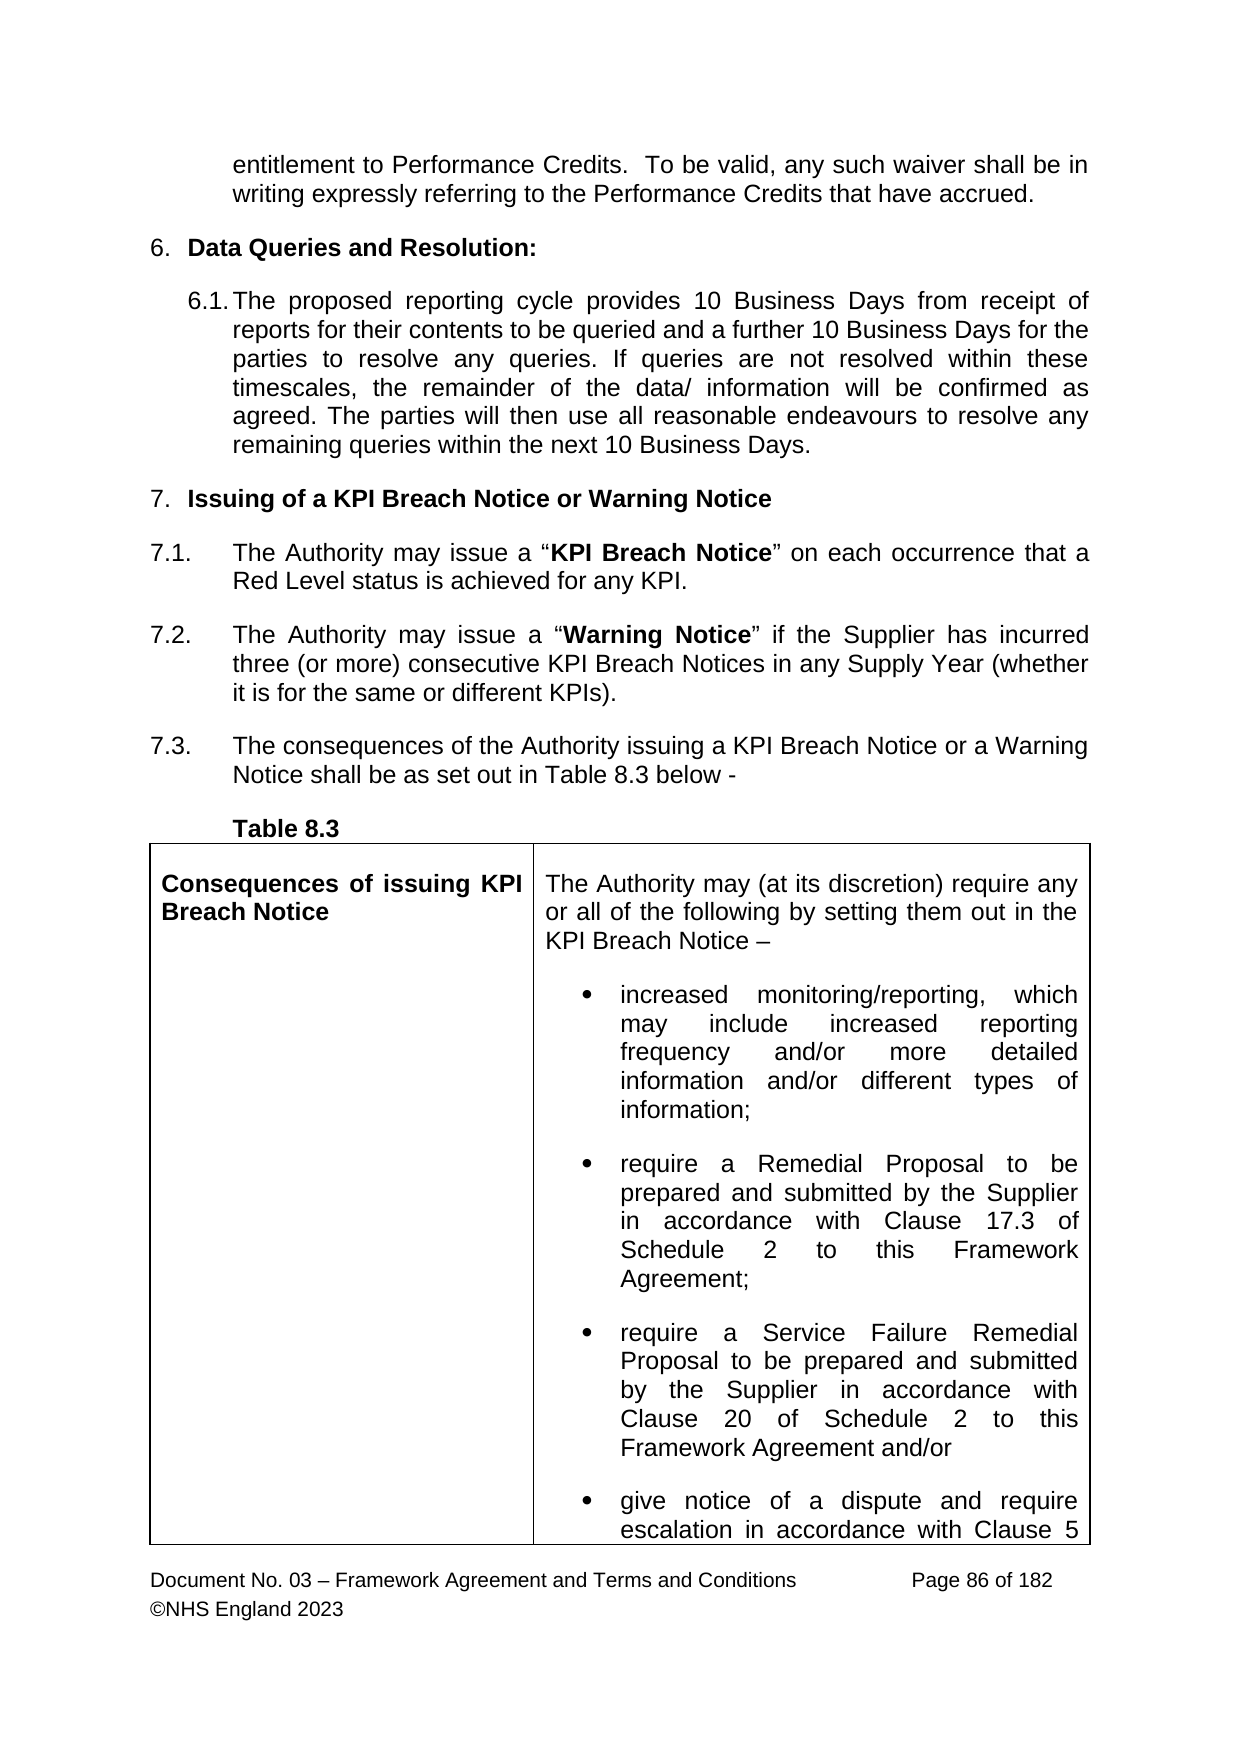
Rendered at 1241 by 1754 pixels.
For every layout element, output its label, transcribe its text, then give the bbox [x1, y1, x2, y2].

list The Authority may issue a “Warning Notice” if the Supplier has incurred three (or more) consecutive KPI Breach Notices in any Supply Year (whether it is for the same or different KPIs). [150, 620, 1090, 706]
list The proposed reporting cycle provides 10 Business Days from receipt of reports for their contents to be queried and a further 10 Business Days for the parties to resolve any queries. If queries are not resolved within these timescales, the remainder of the data/ information will be confirmed as agreed. The parties will then use all reasonable endeavours to resolve any remaining queries within the next 10 Business Days. [187, 286, 1090, 459]
list Data Queries and Resolution: [150, 232, 1090, 261]
list Issuing of a KPI Breach Notice or Warning Notice [150, 484, 1090, 512]
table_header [534, 844, 1089, 1544]
list The consequences of the Authority issuing a KPI Breach Notice or a Warning Notice shall be as set out in Table 8.3 below - [150, 731, 1090, 789]
list The Authority may issue a “KPI Breach Notice” on each occurrence that a Red Level status is achieved for any KPI. [150, 537, 1090, 595]
text Table 8.3 [232, 814, 1090, 842]
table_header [151, 844, 533, 1544]
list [187, 150, 1090, 207]
